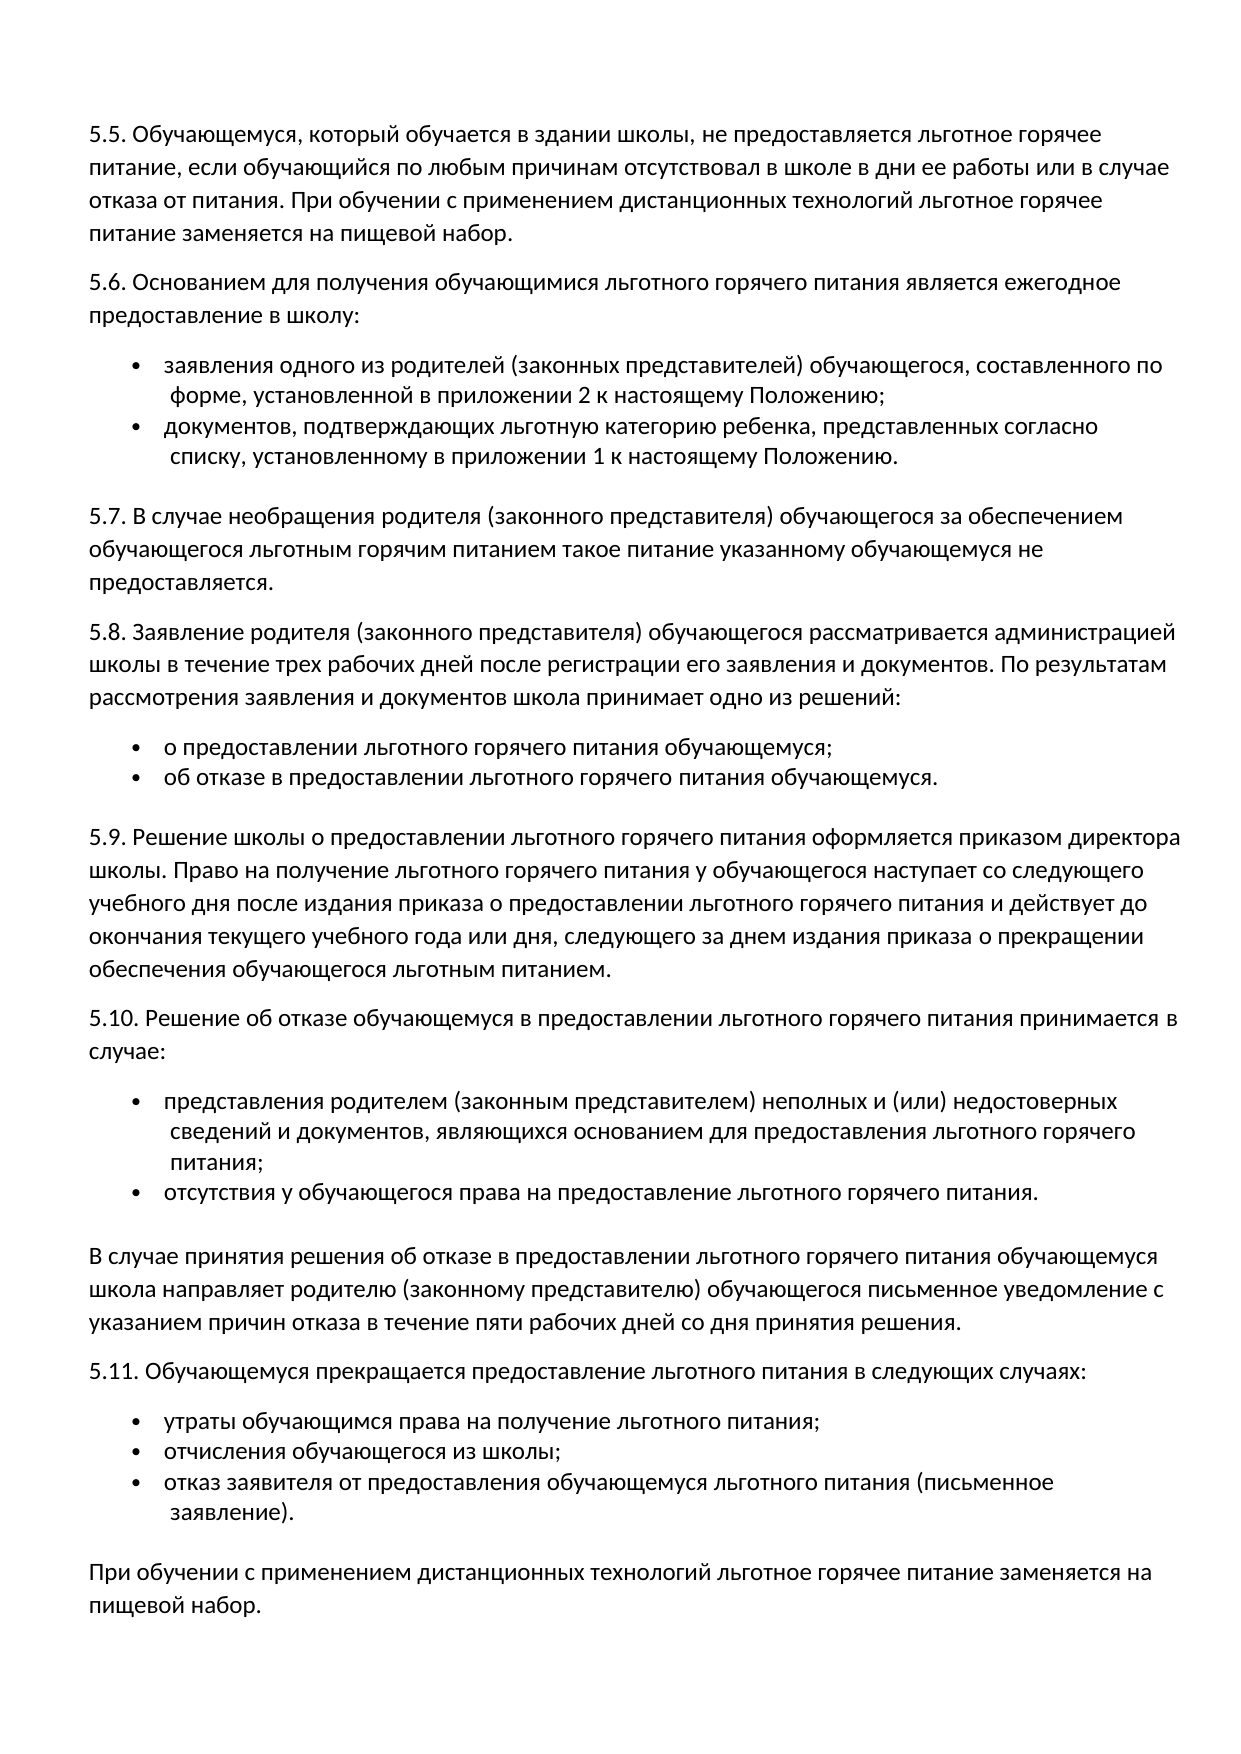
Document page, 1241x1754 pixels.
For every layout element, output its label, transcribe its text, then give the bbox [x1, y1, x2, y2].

text В случае принятия решения об отказе в предоставлении льготного горячего питания обучающемуся школа направляет родителю (законному представителю) обучающегося письменное уведомление с указанием причин отказа в течение пяти рабочих дней со дня принятия решения. [89, 1240, 1196, 1336]
text При обучении с применением дистанционных технологий льготное горячее питание заменяется на пищевой набор. [89, 1556, 1196, 1620]
text 5.7. В случае необращения родителя (законного представителя) обучающегося за обеспечением обучающегося льготным горячим питанием такое питание указанному обучающемуся не предоставляется. [89, 500, 1196, 597]
text 5.5. Обучающемуся, который обучается в здании школы, не предоставляется льготное горячее питание, если обучающийся по любым причинам отсутствовал в школе в дни ее работы или в случае отказа от питания. При обучении с применением дистанционных технологий льготное горячее питание заменяется на пищевой набор. [89, 118, 1196, 247]
text 5.6. Основанием для получения обучающимися льготного горячего питания является ежегодное предоставление в школу: [89, 266, 1196, 330]
list отчисления обучающегося из школы; [132, 1436, 1177, 1466]
text 5.10. Решение об отказе обучающемуся в предоставлении льготного горячего питания принимается в случае: [89, 1002, 1196, 1066]
list представления родителем (законным представителем) неполных и (или) недостоверных сведений и документов, являющихся основанием для предоставления льготного горячего питания; [132, 1085, 1177, 1177]
list заявления одного из родителей (законных представителей) обучающегося, составленного по форме, установленной в приложении 2 к настоящему Положению; [132, 349, 1177, 410]
text 5.9. Решение школы о предоставлении льготного горячего питания оформляется приказом директора школы. Право на получение льготного горячего питания у обучающегося наступает со следующего учебного дня после издания приказа о предоставлении льготного горячего питания и действует до окончания текущего учебного года или дня, следующего за днем издания приказа о прекращении обеспечения обучающегося льготным питанием. [89, 821, 1196, 983]
list об отказе в предоставлении льготного горячего питания обучающемуся. [132, 762, 1177, 792]
list отсутствия у обучающегося права на предоставление льготного горячего питания. [132, 1177, 1177, 1207]
list о предоставлении льготного горячего питания обучающемуся; [132, 731, 1177, 762]
text 5.8. Заявление родителя (законного представителя) обучающегося рассматривается администрацией школы в течение трех рабочих дней после регистрации его заявления и документов. По результатам рассмотрения заявления и документов школа принимает одно из решений: [89, 616, 1196, 712]
list отказ заявителя от предоставления обучающемуся льготного питания (письменное заявление). [132, 1466, 1177, 1527]
text 5.11. Обучающемуся прекращается предоставление льготного питания в следующих случаях: [89, 1355, 1196, 1386]
list утраты обучающимся права на получение льготного питания; [132, 1405, 1177, 1436]
list документов, подтверждающих льготную категорию ребенка, представленных согласно списку, установленному в приложении 1 к настоящему Положению. [132, 410, 1177, 471]
